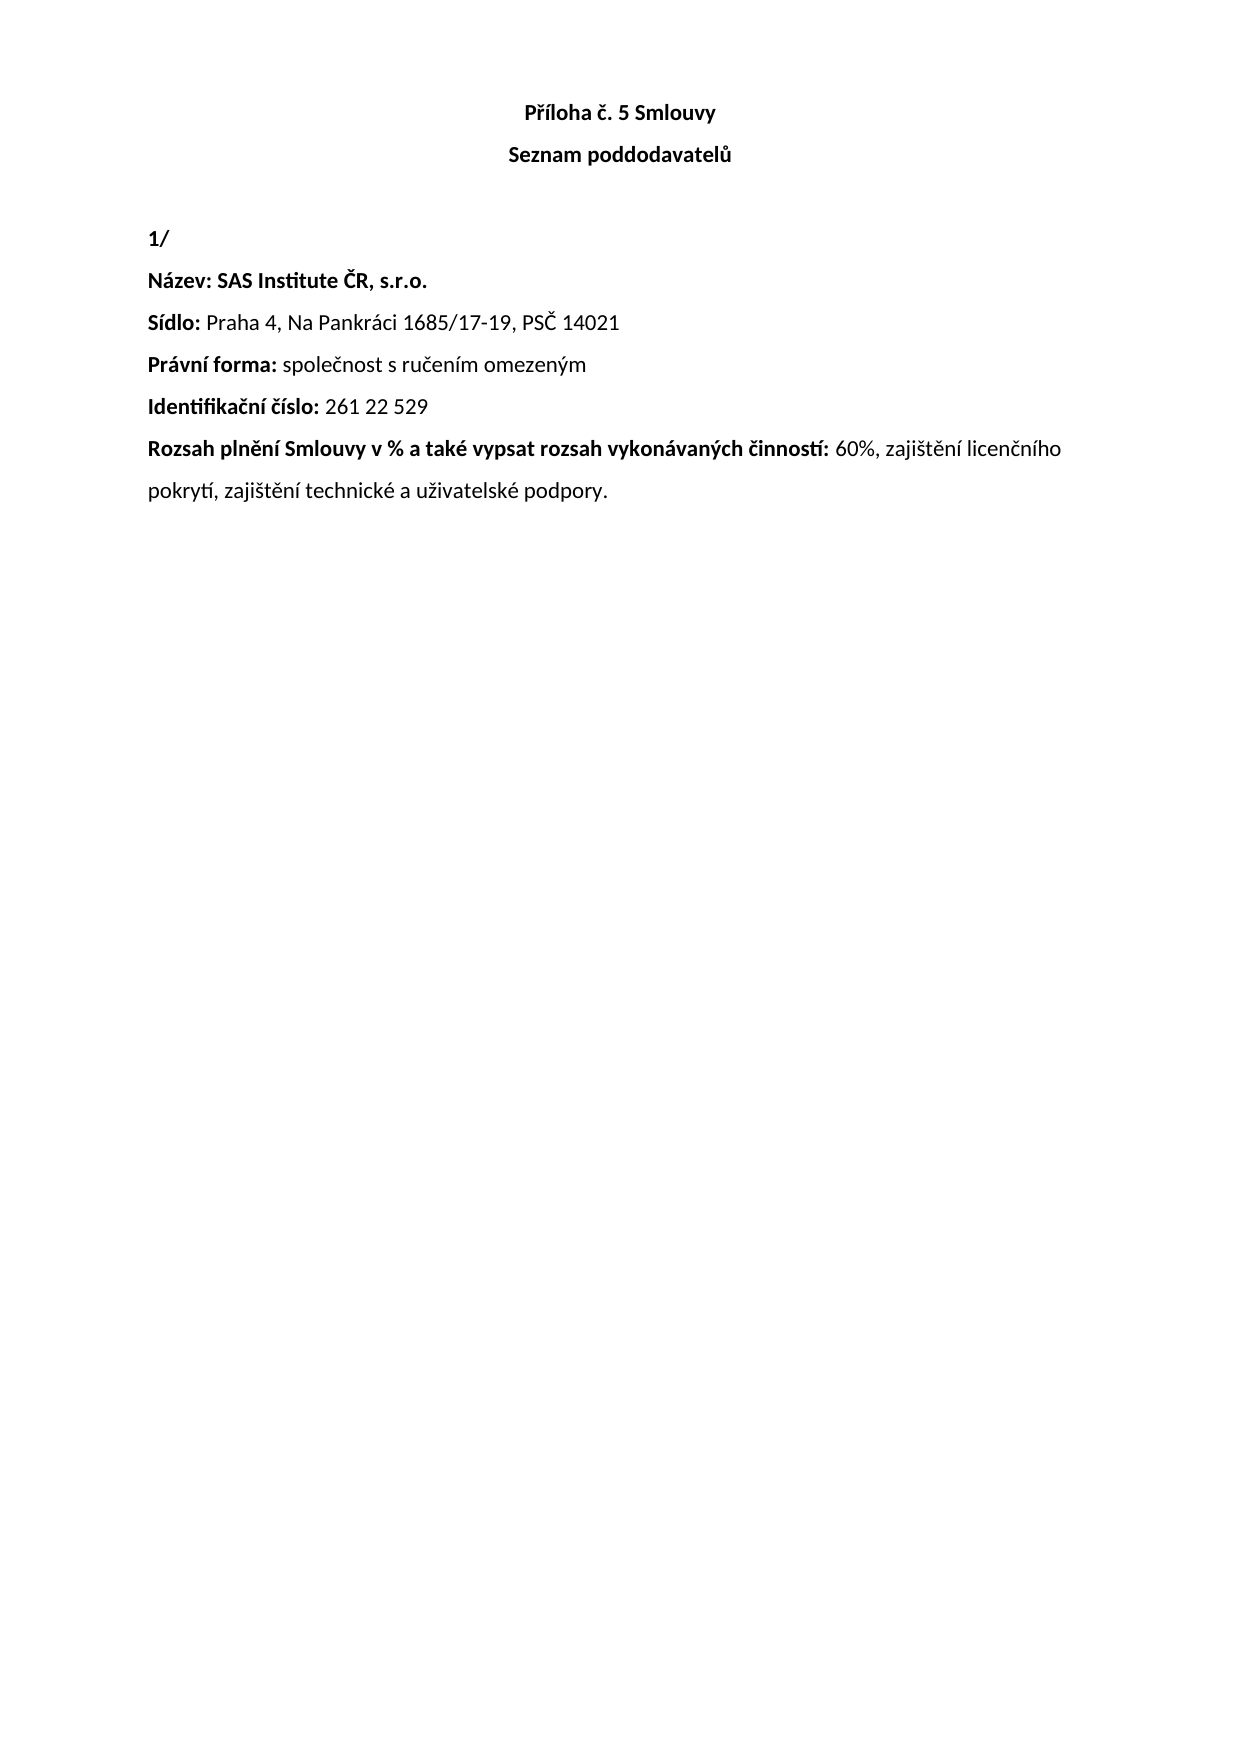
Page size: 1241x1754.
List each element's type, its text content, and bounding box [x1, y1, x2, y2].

text Sídlo: Praha 4, Na Pankráci 1685/17-19, PSČ 14021 [148, 308, 1092, 336]
text 1/ [148, 224, 1092, 252]
text Seznam poddodavatelů [148, 140, 1092, 168]
text Rozsah plnění Smlouvy v % a také vypsat rozsah vykonávaných činností: 60%, zajištění licenčního pokrytí, zajištění technické a uživatelské podpory. [148, 434, 1092, 504]
text Identifikační číslo: 261 22 529 [148, 392, 1092, 420]
text Příloha č. 5 Smlouvy [148, 98, 1092, 126]
text Název: SAS Institute ČR, s.r.o. [148, 266, 1092, 294]
text Právní forma: společnost s ručením omezeným [148, 350, 1092, 378]
